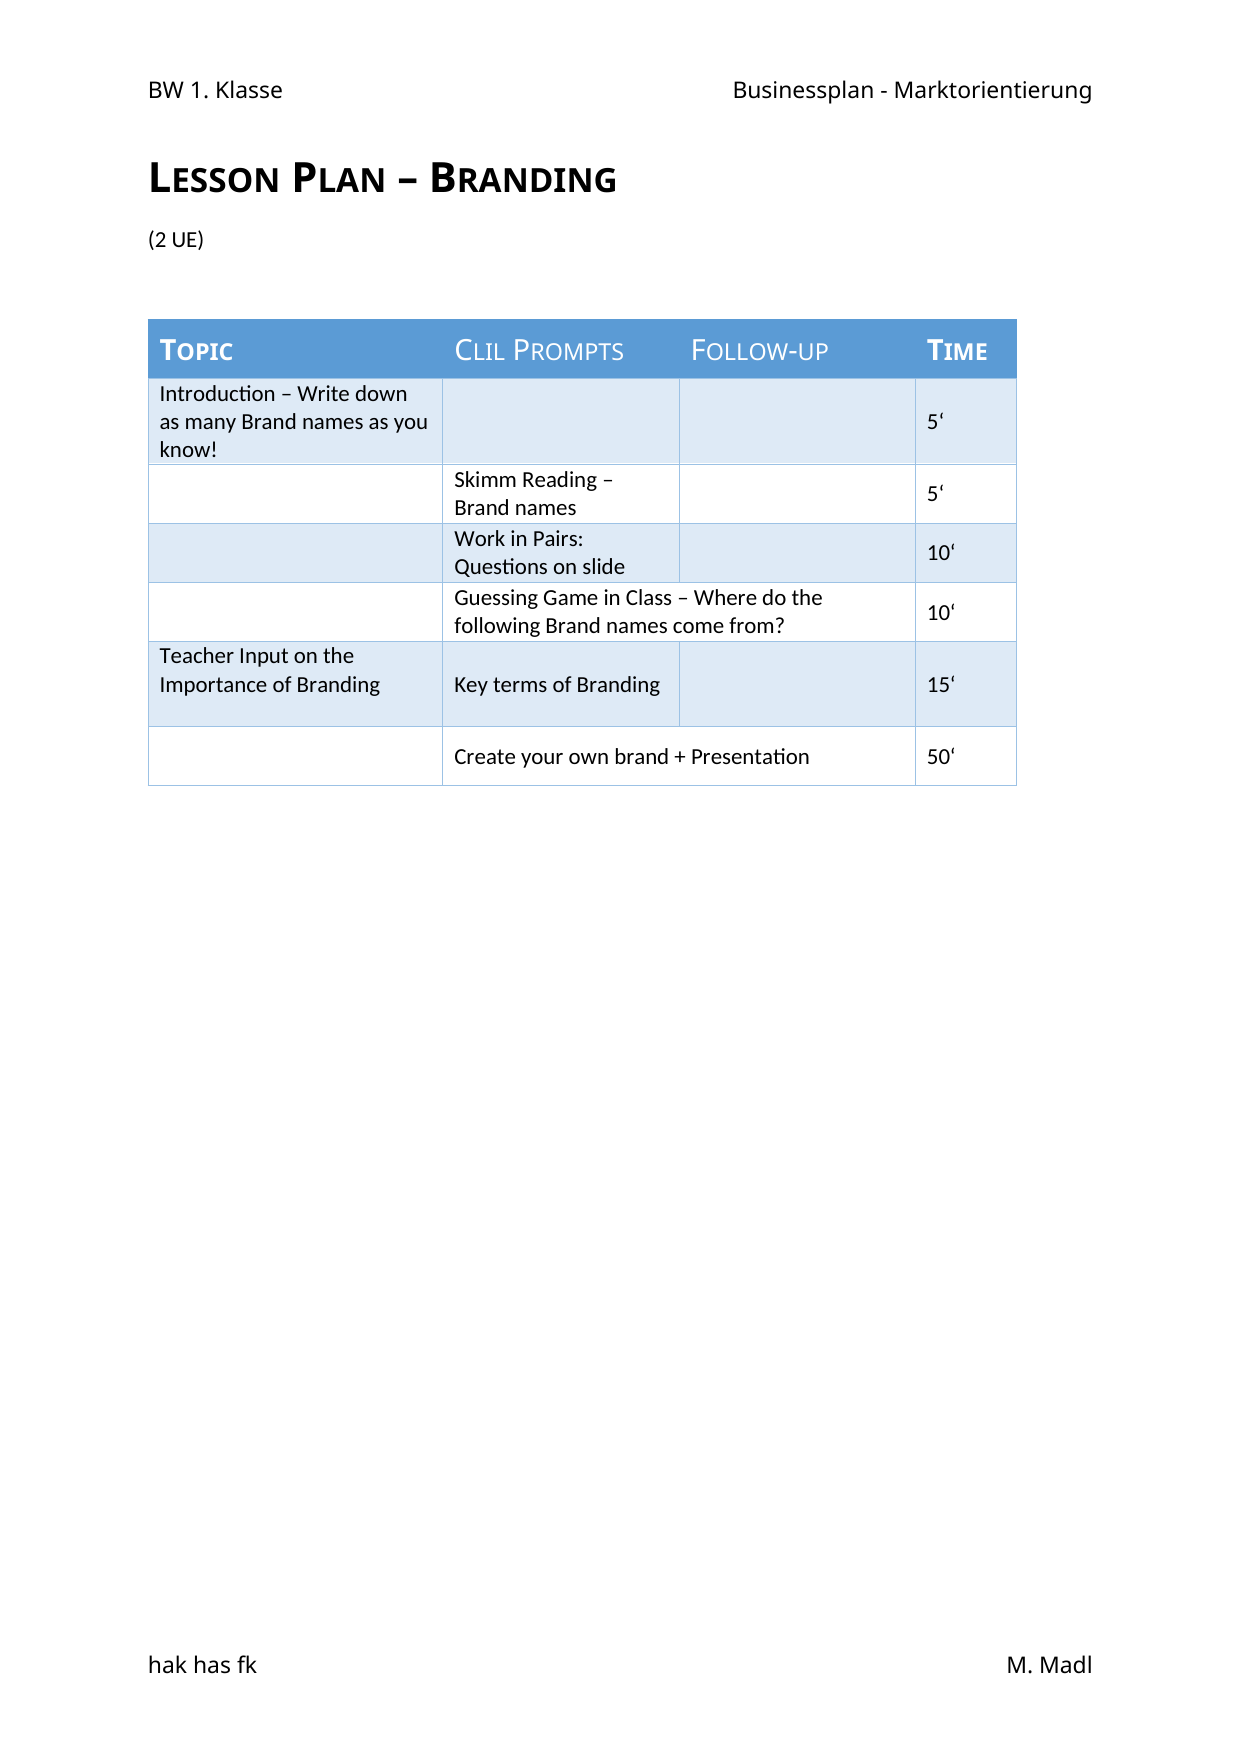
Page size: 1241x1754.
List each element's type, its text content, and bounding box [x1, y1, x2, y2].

table_cell 50‘ [916, 727, 1016, 785]
table_cell 5‘ [916, 465, 1016, 522]
table_header Follow-up [680, 320, 915, 378]
table_cell Introduction – Write down as many Brand names as you know! [149, 379, 442, 463]
table_cell 15‘ [916, 642, 1016, 726]
text (2 UE) [148, 226, 1093, 253]
table_cell [680, 524, 915, 582]
table_cell Guessing Game in Class – Where do the following Brand names come from? [443, 583, 915, 641]
table_header Clil Prompts [443, 320, 679, 378]
table_cell [443, 379, 679, 463]
table_cell 10‘ [916, 524, 1016, 582]
table_cell Teacher Input on the Importance of Branding [149, 642, 442, 726]
table_header Time [916, 320, 1016, 378]
table_header Topic [149, 320, 442, 378]
table_cell 10‘ [916, 583, 1016, 641]
table_cell [149, 524, 442, 582]
text Lesson Plan – Branding [148, 148, 1093, 204]
table_cell Skimm Reading – Brand names [443, 465, 679, 522]
table_cell Create your own brand + Presentation [443, 727, 915, 785]
table_cell 5‘ [916, 379, 1016, 463]
table_cell [680, 379, 915, 463]
table_cell [149, 465, 442, 522]
table_cell [680, 642, 915, 726]
table_cell [680, 465, 915, 522]
table_cell [149, 727, 442, 785]
table_cell [149, 583, 442, 641]
table_cell Key terms of Branding [443, 642, 679, 726]
table_cell Work in Pairs: Questions on slide [443, 524, 679, 582]
